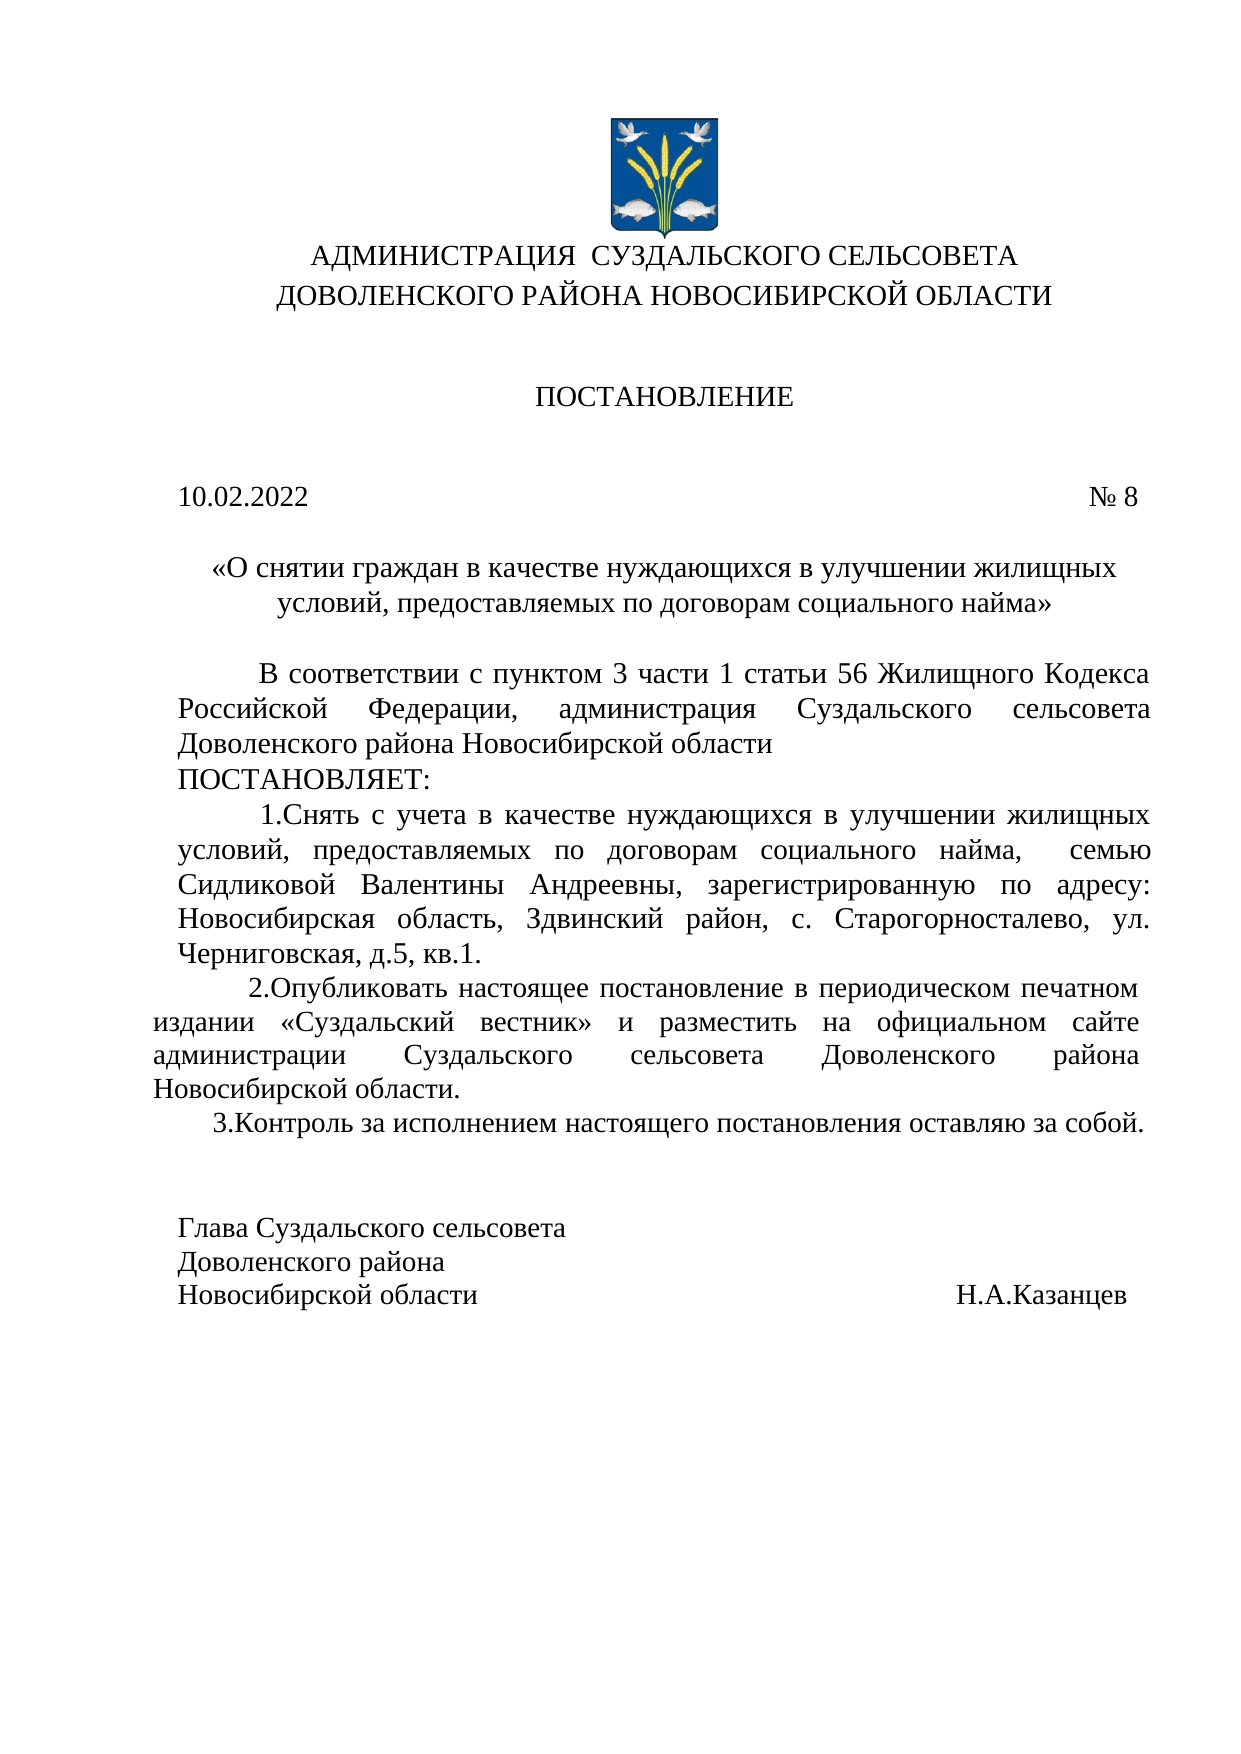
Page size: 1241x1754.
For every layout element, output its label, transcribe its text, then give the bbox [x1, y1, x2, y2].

text 10.02.2022 № 8 [177, 479, 1152, 513]
picture [610, 118, 719, 239]
text «О снятии граждан в качестве нуждающихся в улучшении жилищных условий, предоставляемых по договорам социального найма» [177, 549, 1152, 619]
text Доволенского района [177, 1244, 689, 1277]
text ПОСТАНОВЛЯЕТ: [177, 761, 1152, 796]
text 1.Снять с учета в качестве нуждающихся в улучшении жилищных условий, предоставляемых по договорам социального найма, семью Сидликовой Валентины Андреевны, зарегистрированную по адресу: Новосибирская область, Здвинский район, с. Старогорносталево, ул. Черниговская, д.5, кв.1. [177, 797, 1152, 970]
text Глава Суздальского сельсовета [177, 1210, 689, 1244]
text ДОВОЛЕНСКОГО РАЙОНА НОВОСИБИРСКОЙ ОБЛАСТИ [177, 278, 1152, 312]
text В соответствии с пунктом 3 части 1 статьи 56 Жилищного Кодекса Российской Федерации, администрация Суздальского сельсовета Доволенского района Новосибирской области [177, 656, 1152, 760]
text 3.Контроль за исполнением настоящего постановления оставляю за собой. [154, 1105, 1152, 1138]
text ПОСТАНОВЛЕНИЕ [177, 379, 1152, 412]
subtitle АДМИНИСТРАЦИЯ СУЗДАЛЬСКОГО СЕЛЬСОВЕТА [177, 238, 1152, 272]
text 2.Опубликовать настоящее постановление в периодическом печатном издании «Суздальский вестник» и разместить на официальном сайте администрации Суздальского сельсовета Доволенского района Новосибирской области. [153, 970, 1140, 1104]
text Новосибирской области Н.А.Казанцев [177, 1277, 1152, 1311]
